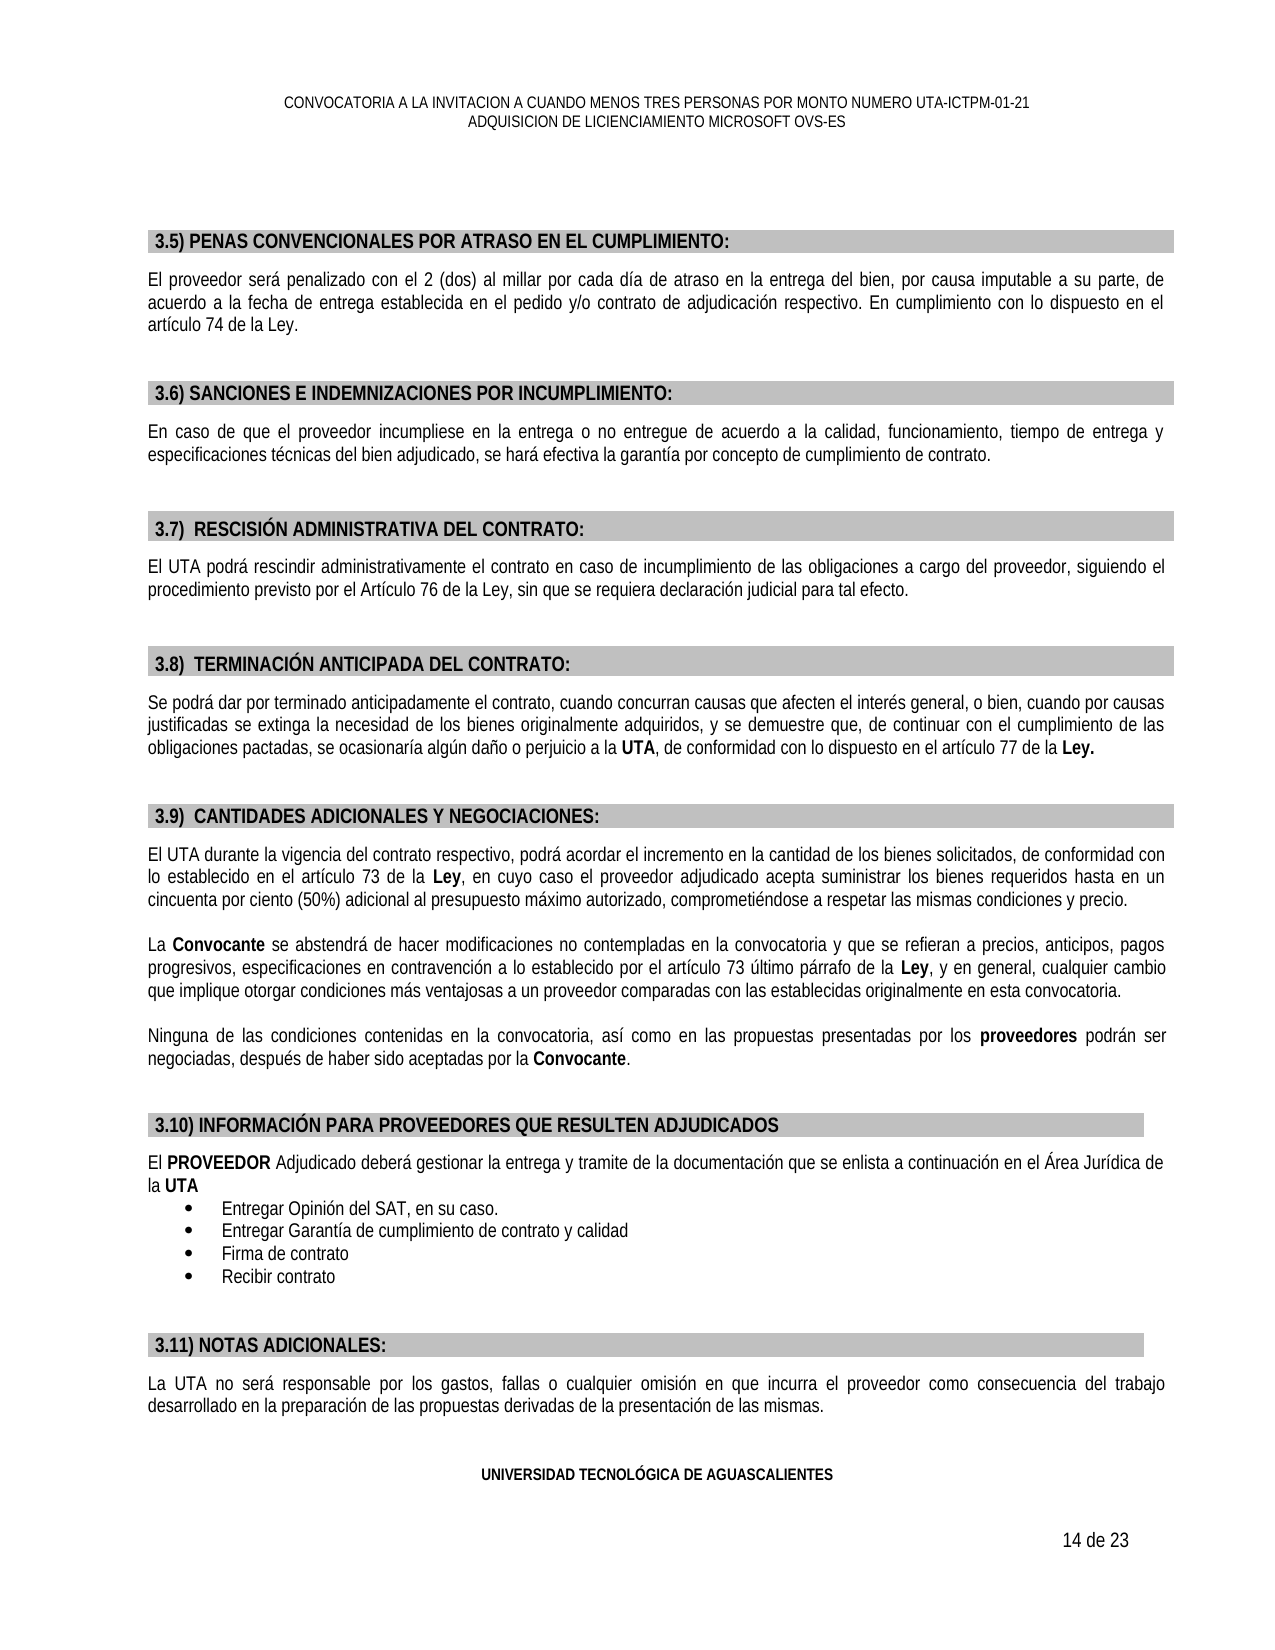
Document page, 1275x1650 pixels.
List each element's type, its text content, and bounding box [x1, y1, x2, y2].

table_header 3.5) PENAS CONVENCIONALES POR ATRASO EN EL CUMPLIMIENTO: [148, 230, 1174, 253]
text El UTA podrá rescindir administrativamente el contrato en caso de incumplimiento de las obligaciones a cargo del proveedor, siguiendo el procedimiento previsto por el Artículo 76 de la Ley, sin que se requiera declaración judicial para tal efecto. [148, 555, 1166, 601]
list Firma de contrato [185, 1242, 1166, 1265]
table_header 3.10) INFORMACIÓN PARA PROVEEDORES QUE RESULTEN ADJUDICADOS [148, 1113, 1144, 1137]
table_header 3.7) RESCISIÓN ADMINISTRATIVA DEL CONTRATO: [148, 511, 1174, 541]
text El PROVEEDOR Adjudicado deberá gestionar la entrega y tramite de la documentación que se enlista a continuación en el Área Jurídica de la UTA [148, 1151, 1166, 1196]
table_header 3.11) NOTAS ADICIONALES: [148, 1333, 1144, 1357]
text El proveedor será penalizado con el 2 (dos) al millar por cada día de atraso en la entrega del bien, por causa imputable a su parte, de acuerdo a la fecha de entrega establecida en el pedido y/o contrato de adjudicación respectivo. En cumplimiento con lo dispuesto en el artículo 74 de la Ley. [148, 268, 1166, 336]
list Recibir contrato [185, 1265, 1166, 1288]
table_header 3.9) CANTIDADES ADICIONALES Y NEGOCIACIONES: [148, 804, 1174, 828]
text Ninguna de las condiciones contenidas en la convocatoria, así como en las propuestas presentadas por los proveedores podrán ser negociadas, después de haber sido aceptadas por la Convocante. [148, 1024, 1166, 1069]
table_header 3.6) SANCIONES E INDEMNIZACIONES POR INCUMPLIMIENTO: [148, 381, 1174, 405]
text La Convocante se abstendrá de hacer modificaciones no contempladas en la convocatoria y que se refieran a precios, anticipos, pagos progresivos, especificaciones en contravención a lo establecido por el artículo 73 último párrafo de la Ley, y en general, cualquier cambio que implique otorgar condiciones más ventajosas a un proveedor comparadas con las establecidas originalmente en esta convocatoria. [148, 933, 1166, 1001]
text El UTA durante la vigencia del contrato respectivo, podrá acordar el incremento en la cantidad de los bienes solicitados, de conformidad con lo establecido en el artículo 73 de la Ley, en cuyo caso el proveedor adjudicado acepta suministrar los bienes requeridos hasta en un cincuenta por ciento (50%) adicional al presupuesto máximo autorizado, comprometiéndose a respetar las mismas condiciones y precio. [148, 842, 1166, 911]
text Se podrá dar por terminado anticipadamente el contrato, cuando concurran causas que afecten el interés general, o bien, cuando por causas justificadas se extinga la necesidad de los bienes originalmente adquiridos, y se demuestre que, de continuar con el cumplimiento de las obligaciones pactadas, se ocasionaría algún daño o perjuicio a la UTA, de conformidad con lo dispuesto en el artículo 77 de la Ley. [148, 691, 1166, 759]
text La UTA no será responsable por los gastos, fallas o cualquier omisión en que incurra el proveedor como consecuencia del trabajo desarrollado en la preparación de las propuestas derivadas de la presentación de las mismas. [148, 1371, 1166, 1417]
list Entregar Opinión del SAT, en su caso. [185, 1196, 1166, 1219]
text En caso de que el proveedor incumpliese en la entrega o no entregue de acuerdo a la calidad, funcionamiento, tiempo de entrega y especificaciones técnicas del bien adjudicado, se hará efectiva la garantía por concepto de cumplimiento de contrato. [148, 420, 1166, 465]
list Entregar Garantía de cumplimiento de contrato y calidad [185, 1219, 1166, 1242]
table_header 3.8) TERMINACIÓN ANTICIPADA DEL CONTRATO: [148, 646, 1174, 676]
